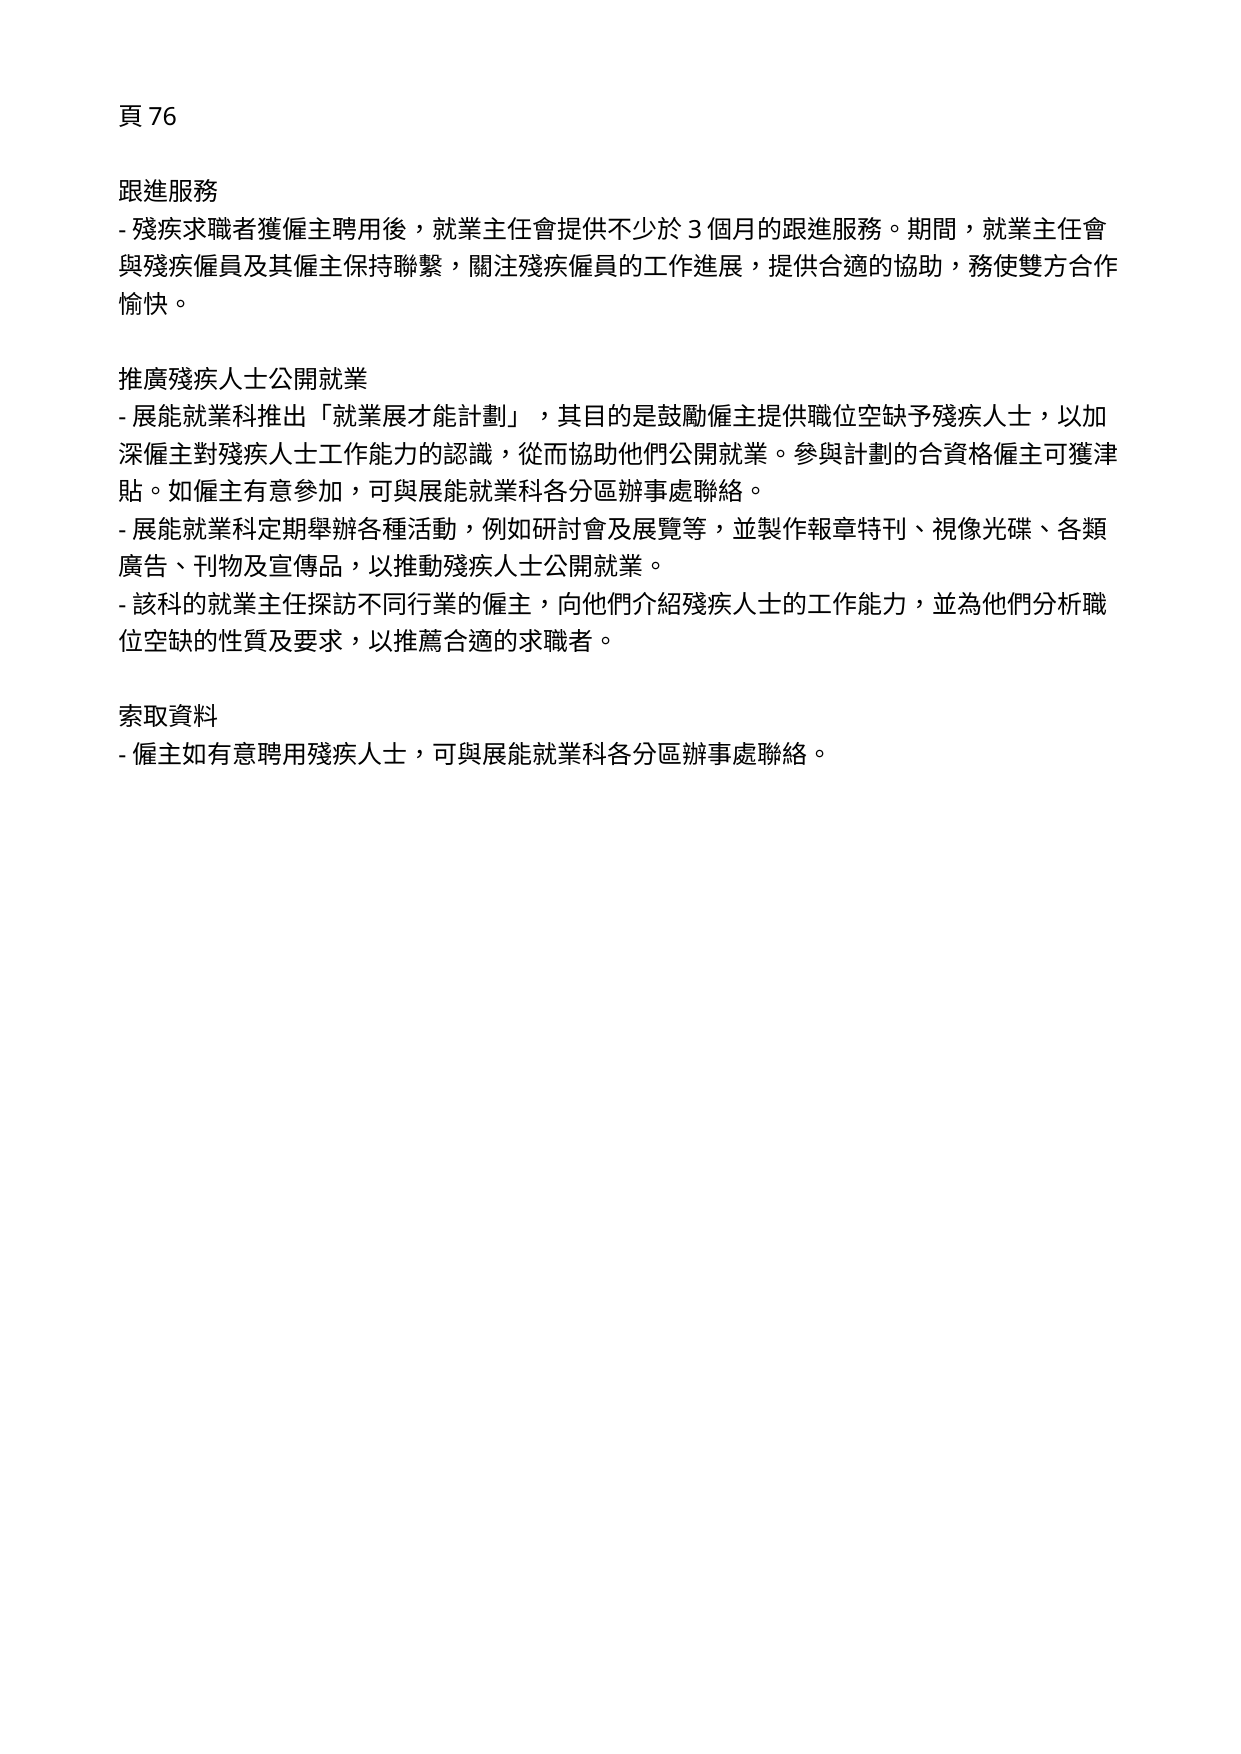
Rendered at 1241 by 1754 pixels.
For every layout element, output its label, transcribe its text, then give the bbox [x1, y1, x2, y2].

text - 展能就業科定期舉辦各種活動，例如研討會及展覽等，並製作報章特刊、視像光碟、各類廣告、刊物及宣傳品，以推動殘疾人士公開就業。 [118, 509, 1122, 584]
text 索取資料 [118, 696, 1122, 734]
text 跟進服務 [118, 171, 1122, 209]
text - 該科的就業主任探訪不同行業的僱主，向他們介紹殘疾人士的工作能力，並為他們分析職位空缺的性質及要求，以推薦合適的求職者。 [118, 584, 1122, 659]
text 頁76 [118, 96, 1122, 134]
text - 殘疾求職者獲僱主聘用後，就業主任會提供不少於3個月的跟進服務。期間，就業主任會與殘疾僱員及其僱主保持聯繫，關注殘疾僱員的工作進展，提供合適的協助，務使雙方合作愉快。 [118, 209, 1122, 321]
text - 僱主如有意聘用殘疾人士，可與展能就業科各分區辦事處聯絡。 [118, 734, 1122, 771]
text - 展能就業科推出「就業展才能計劃」，其目的是鼓勵僱主提供職位空缺予殘疾人士，以加深僱主對殘疾人士工作能力的認識，從而協助他們公開就業。參與計劃的合資格僱主可獲津貼。如僱主有意參加，可與展能就業科各分區辦事處聯絡。 [118, 396, 1122, 509]
text 推廣殘疾人士公開就業 [118, 359, 1122, 396]
